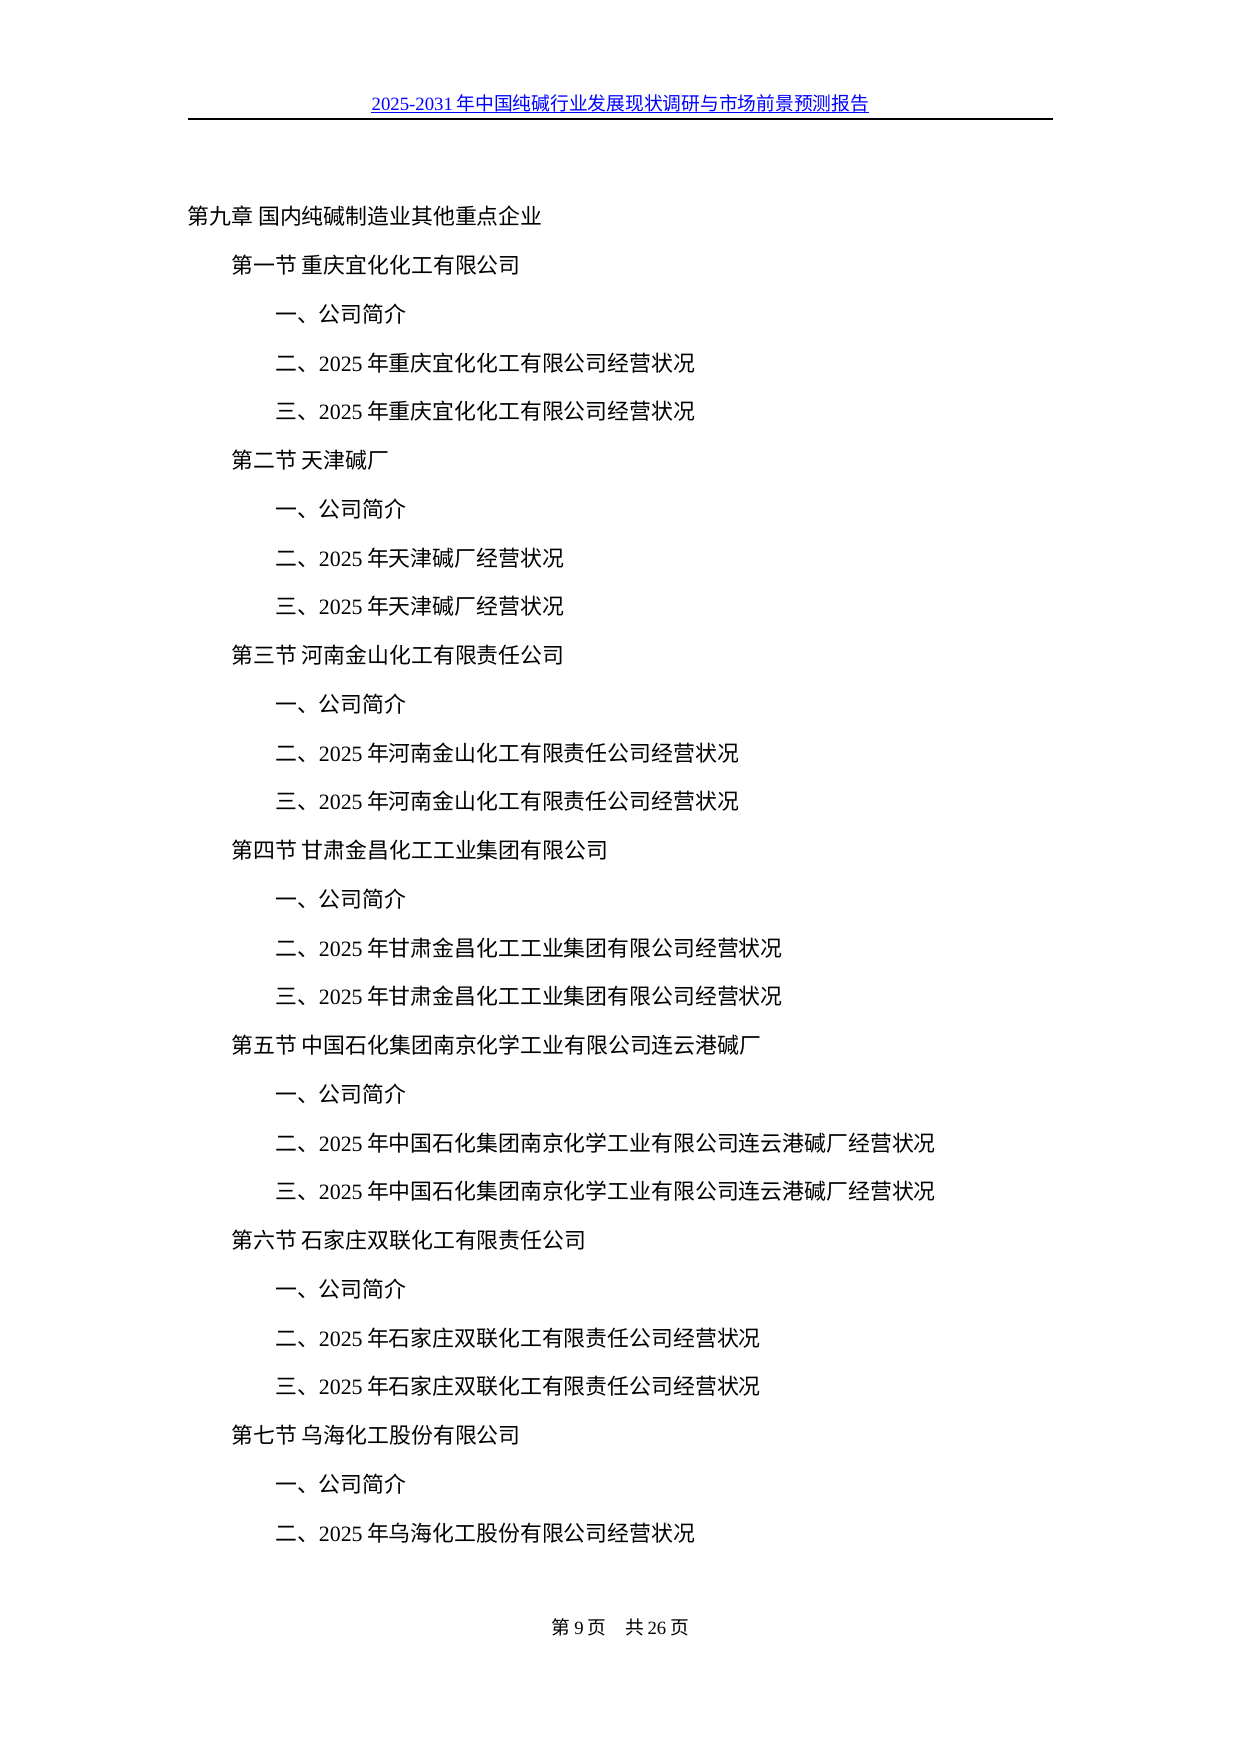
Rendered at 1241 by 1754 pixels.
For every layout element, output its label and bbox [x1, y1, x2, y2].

text [187, 150, 1053, 1548]
